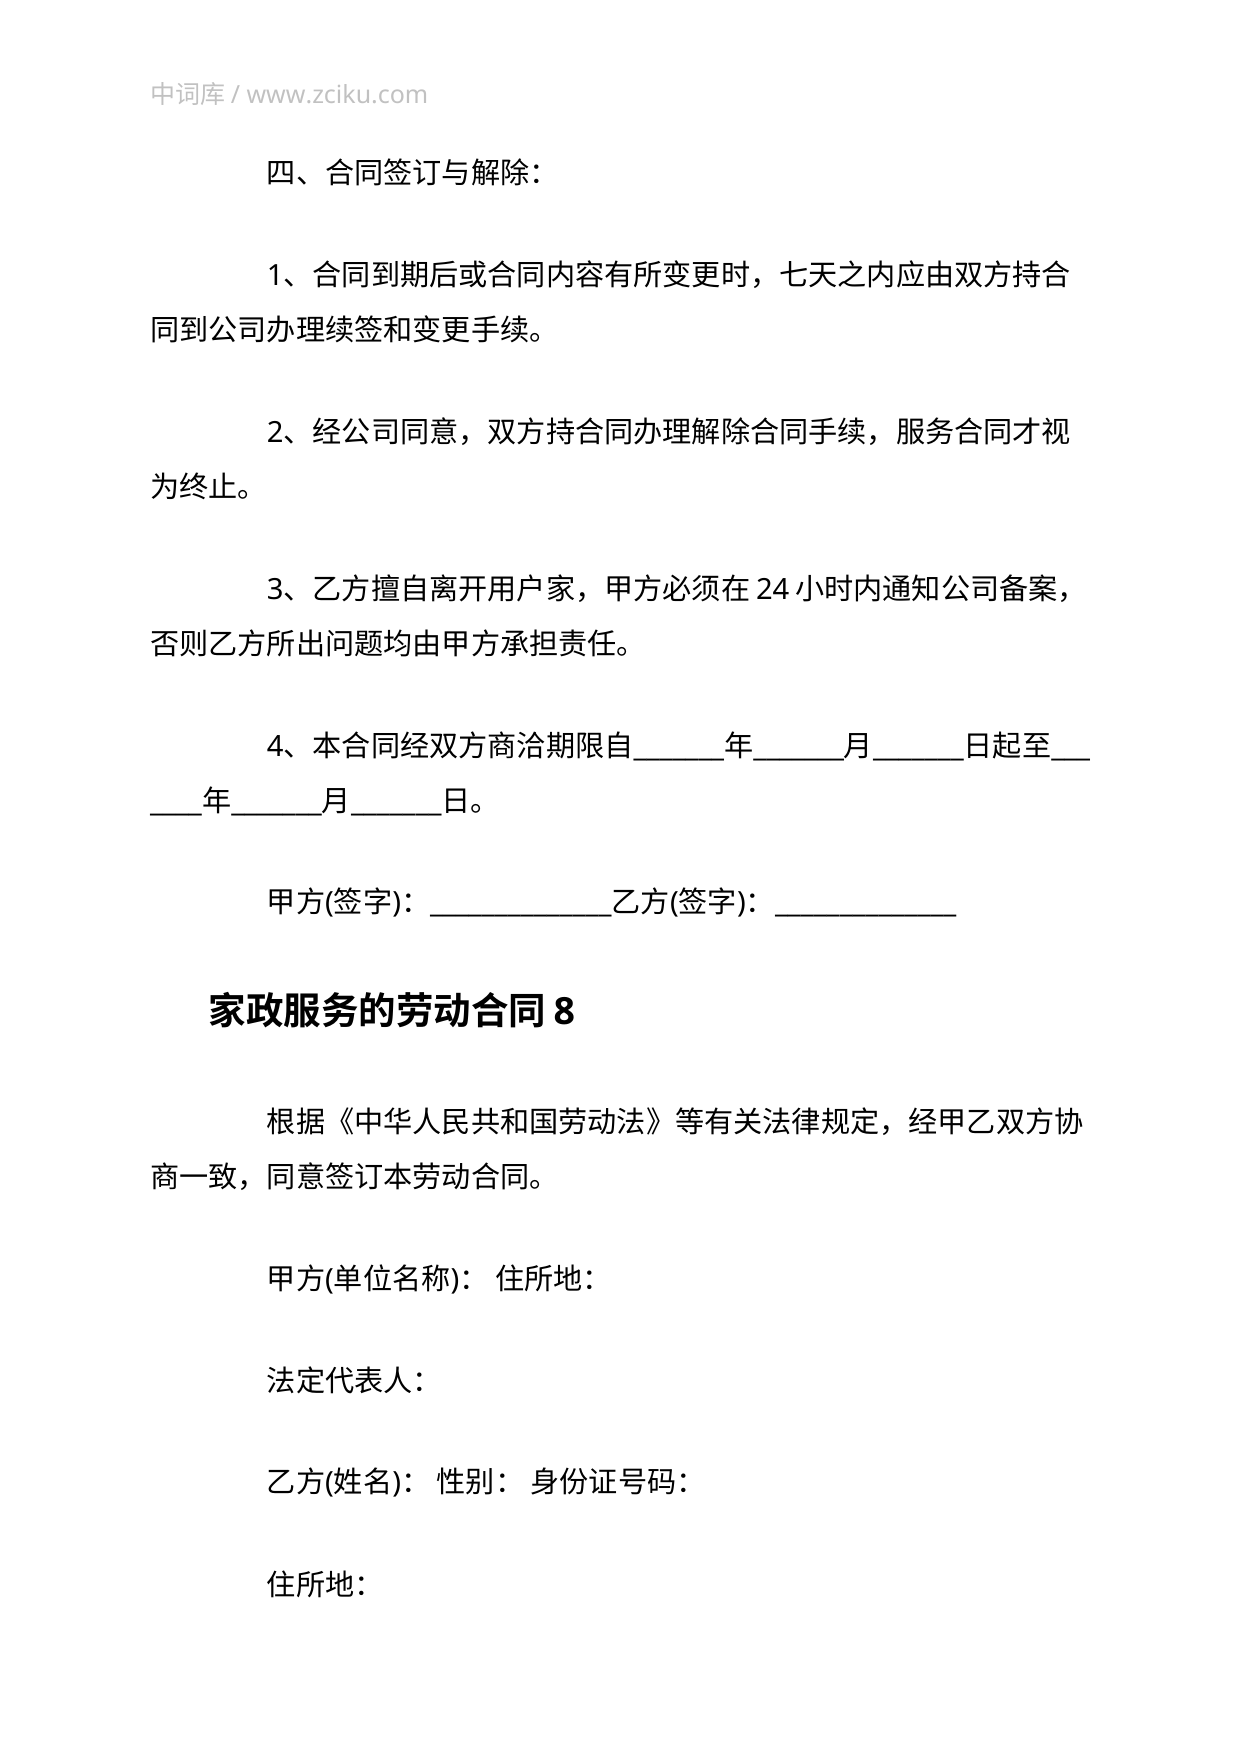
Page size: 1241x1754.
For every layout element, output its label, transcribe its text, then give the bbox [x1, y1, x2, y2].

text 根据《中华人民共和国劳动法》等有关法律规定，经甲乙双方协商一致，同意签订本劳动合同。 [150, 1099, 1090, 1196]
text 4、本合同经双方商洽期限自_______年_______月_______日起至_______年_______月_______日。 [150, 722, 1090, 819]
text 甲方(单位名称)： 住所地： [150, 1255, 1090, 1298]
text 家政服务的劳动合同8 [150, 981, 1090, 1036]
text 四、合同签订与解除： [150, 150, 1090, 192]
text 3、乙方擅自离开用户家，甲方必须在24小时内通知公司备案，否则乙方所出问题均由甲方承担责任。 [150, 565, 1090, 663]
text 1、合同到期后或合同内容有所变更时，七天之内应由双方持合同到公司办理续签和变更手续。 [150, 252, 1090, 349]
text 甲方(签字)：______________乙方(签字)：______________ [150, 879, 1090, 921]
text 法定代表人： [150, 1357, 1090, 1399]
text 乙方(姓名)： 性别： 身份证号码： [150, 1459, 1090, 1501]
text 住所地： [150, 1561, 1090, 1603]
text 2、经公司同意，双方持合同办理解除合同手续，服务合同才视为终止。 [150, 408, 1090, 506]
